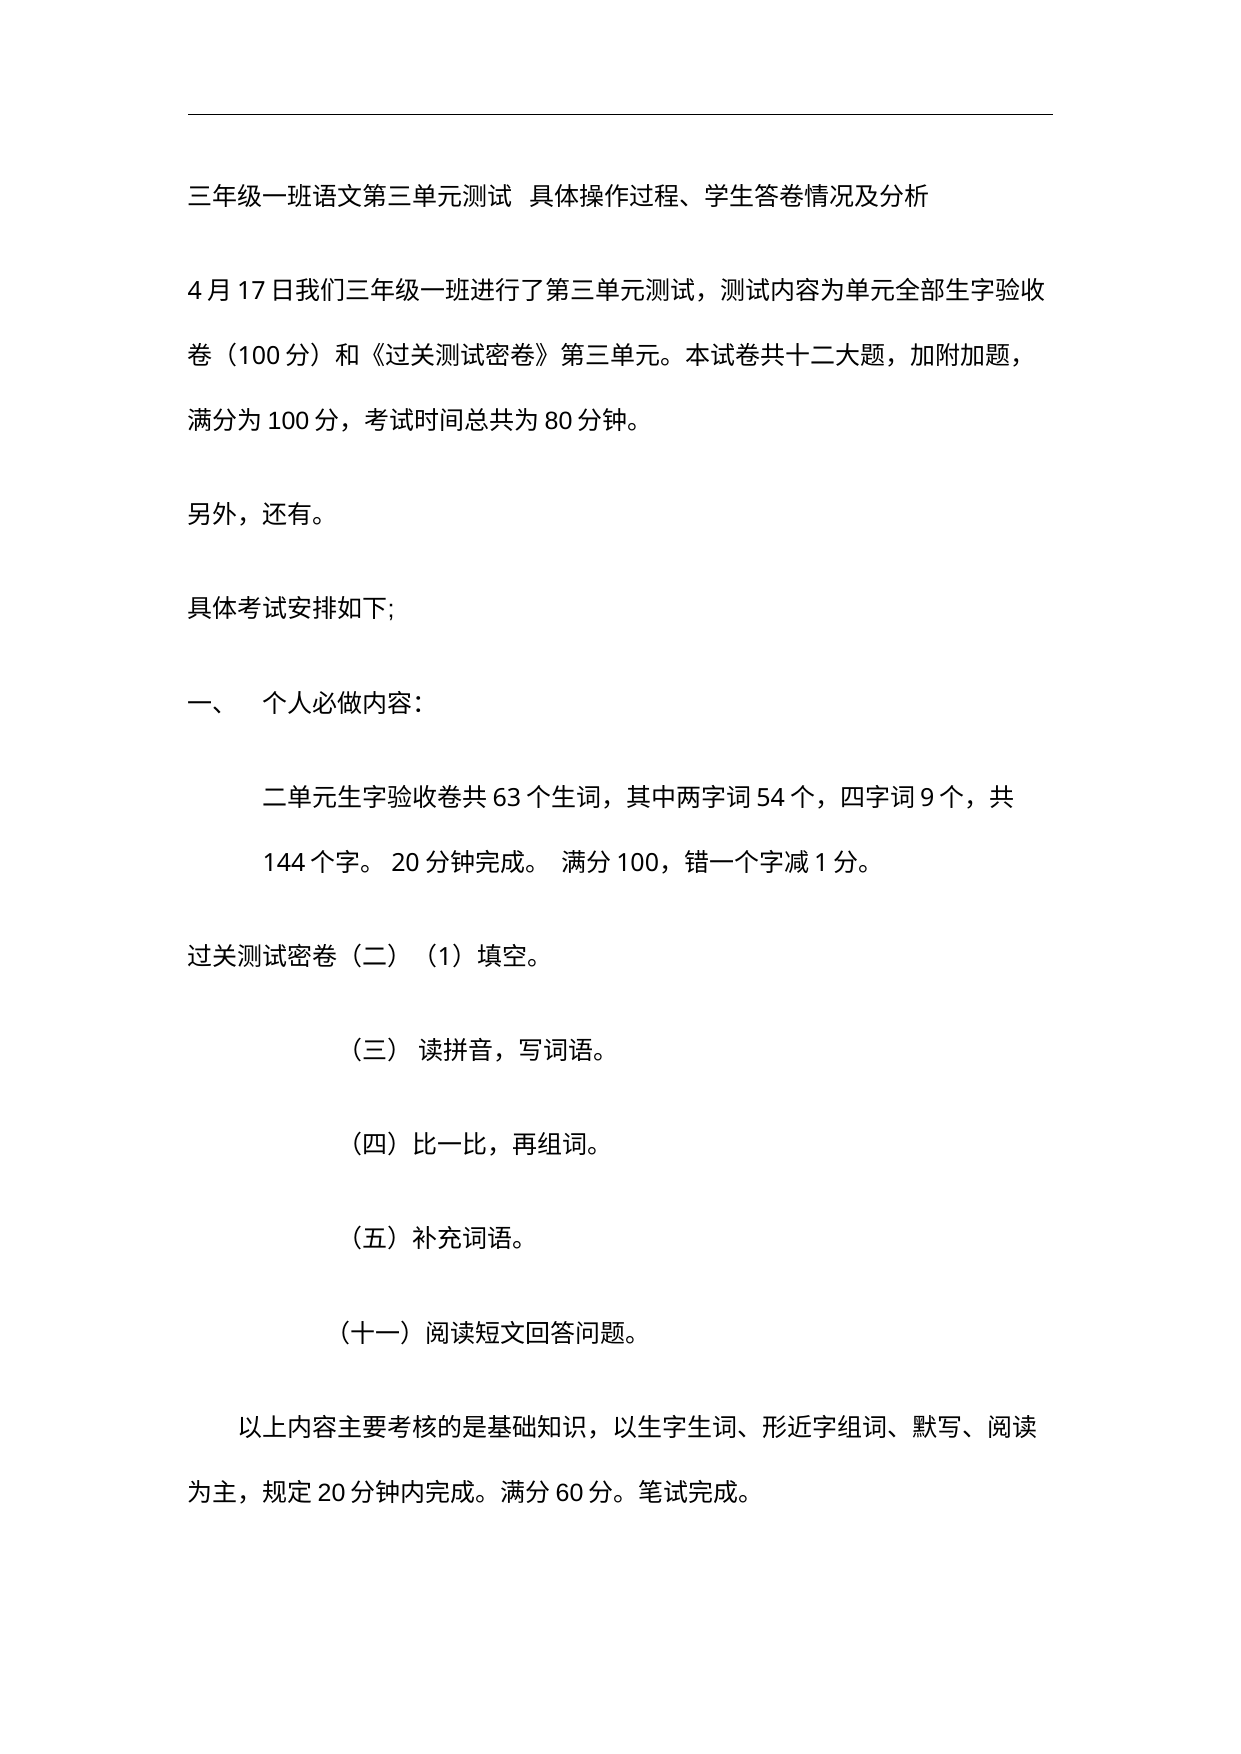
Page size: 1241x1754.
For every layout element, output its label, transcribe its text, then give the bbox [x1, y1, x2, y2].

text （十一）阅读短文回答问题。 [187, 1299, 1053, 1364]
list 二单元生字验收卷共63个生词，其中两字词54个，四字词9个，共144个字。 20分钟完成。 满分100，错一个字减1分。 [262, 763, 1053, 893]
text 另外，还有。 [187, 480, 1053, 545]
text 过关测试密卷（二）（1）填空。 [187, 922, 1053, 987]
text （四）比一比，再组词。 [187, 1110, 1053, 1175]
text （三） 读拼音，写词语。 [187, 1016, 1053, 1081]
text 具体考试安排如下; [187, 574, 1053, 639]
text （五）补充词语。 [187, 1204, 1053, 1269]
text 以上内容主要考核的是基础知识，以生字生词、形近字组词、默写、阅读为主，规定20分钟内完成。满分60分。笔试完成。 [187, 1393, 1053, 1523]
list 个人必做内容： [187, 669, 1053, 734]
text 4月17日我们三年级一班进行了第三单元测试，测试内容为单元全部生字验收卷（100分）和《过关测试密卷》第三单元。本试卷共十二大题，加附加题，满分为100分，考试时间总共为80分钟。 [187, 256, 1053, 451]
text 三年级一班语文第三单元测试 具体操作过程、学生答卷情况及分析 [187, 162, 1053, 227]
